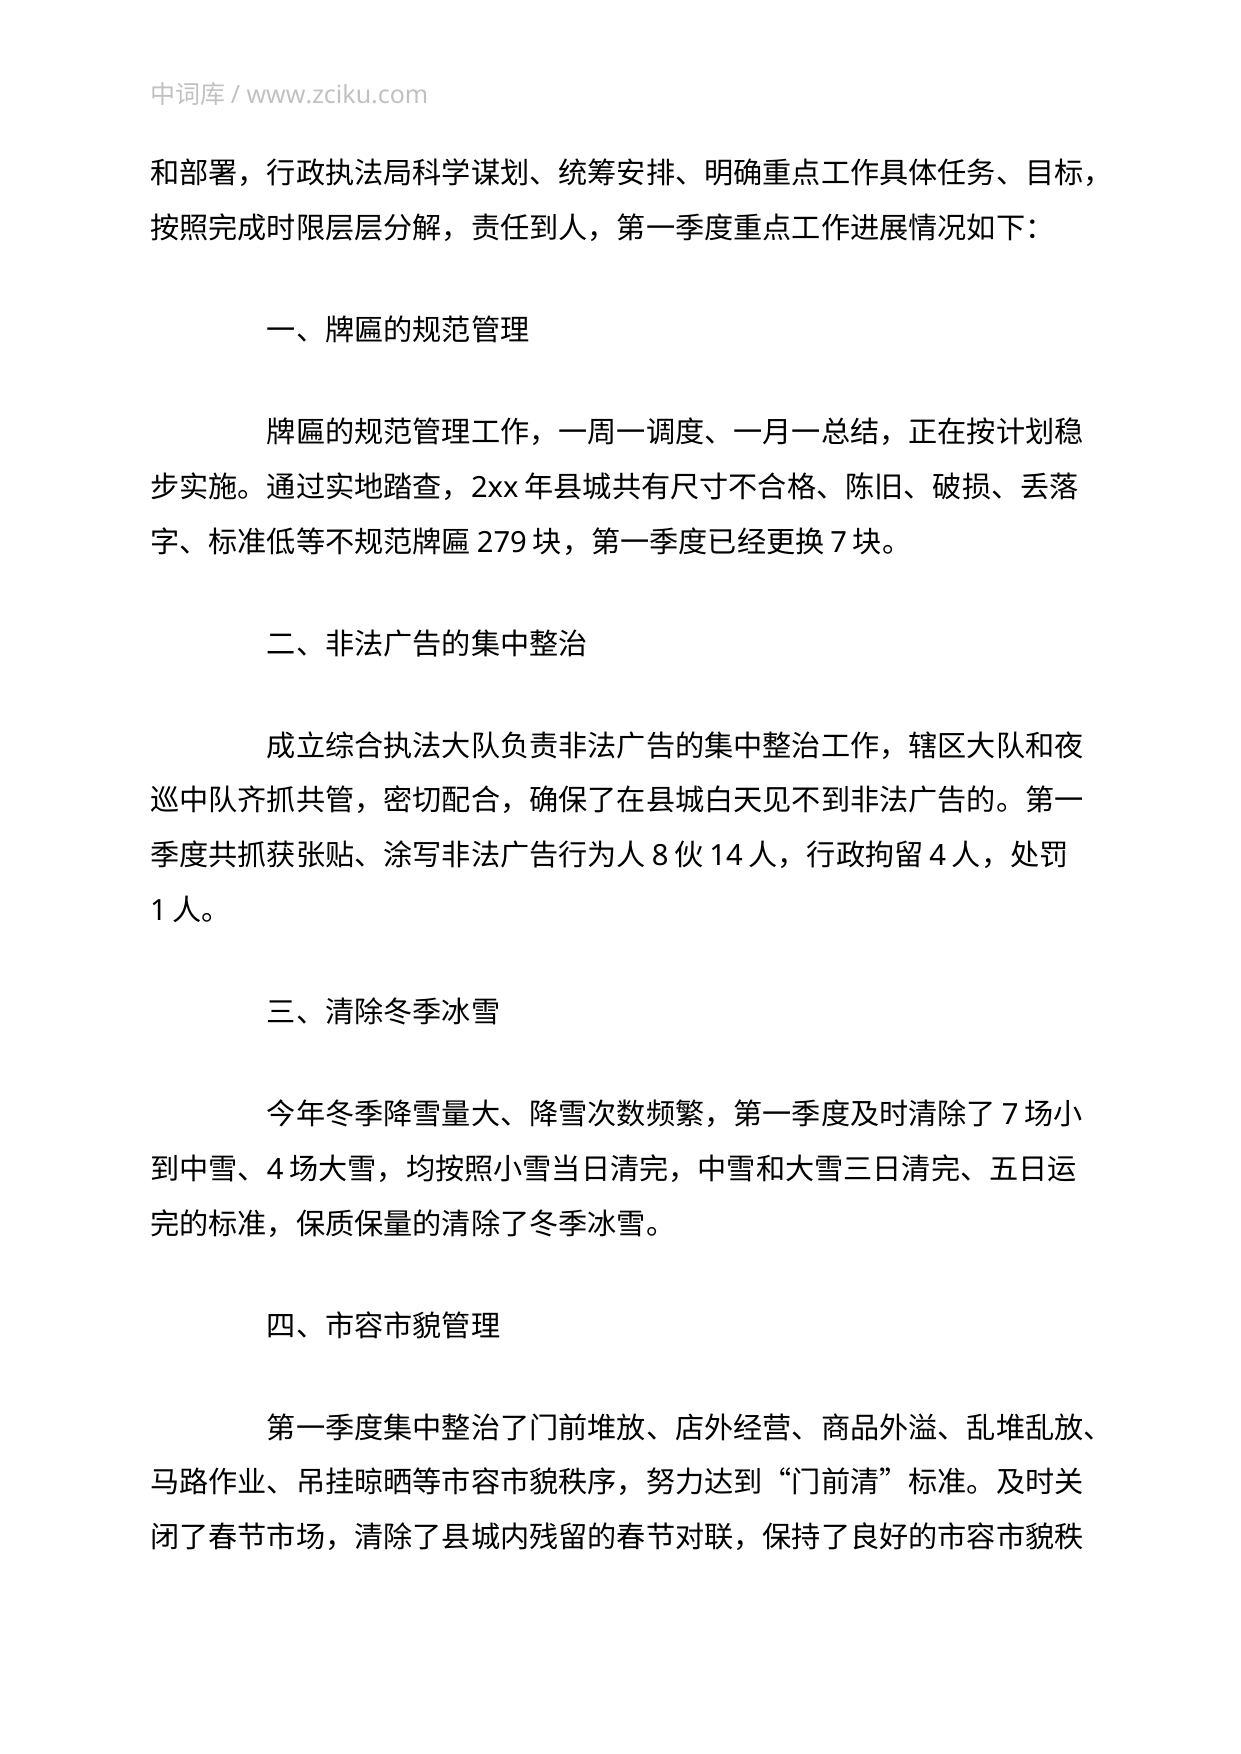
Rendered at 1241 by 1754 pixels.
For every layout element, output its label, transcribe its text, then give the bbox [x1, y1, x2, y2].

text 一、牌匾的规范管理 [150, 307, 1090, 349]
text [150, 1404, 1090, 1556]
text 成立综合执法大队负责非法广告的集中整治工作，辖区大队和夜巡中队齐抓共管，密切配合，确保了在县城白天见不到非法广告的。第一季度共抓获张贴、涂写非法广告行为人8伙14人，行政拘留4人，处罚1人。 [150, 722, 1090, 929]
text 三、清除冬季冰雪 [150, 989, 1090, 1031]
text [150, 150, 1090, 247]
text 四、市容市貌管理 [150, 1302, 1090, 1345]
text 今年冬季降雪量大、降雪次数频繁，第一季度及时清除了7场小到中雪、4场大雪，均按照小雪当日清完，中雪和大雪三日清完、五日运完的标准，保质保量的清除了冬季冰雪。 [150, 1091, 1090, 1243]
text 二、非法广告的集中整治 [150, 620, 1090, 663]
text 牌匾的规范管理工作，一周一调度、一月一总结，正在按计划稳步实施。通过实地踏查，2xx年县城共有尺寸不合格、陈旧、破损、丢落字、标准低等不规范牌匾279块，第一季度已经更换7块。 [150, 408, 1090, 561]
